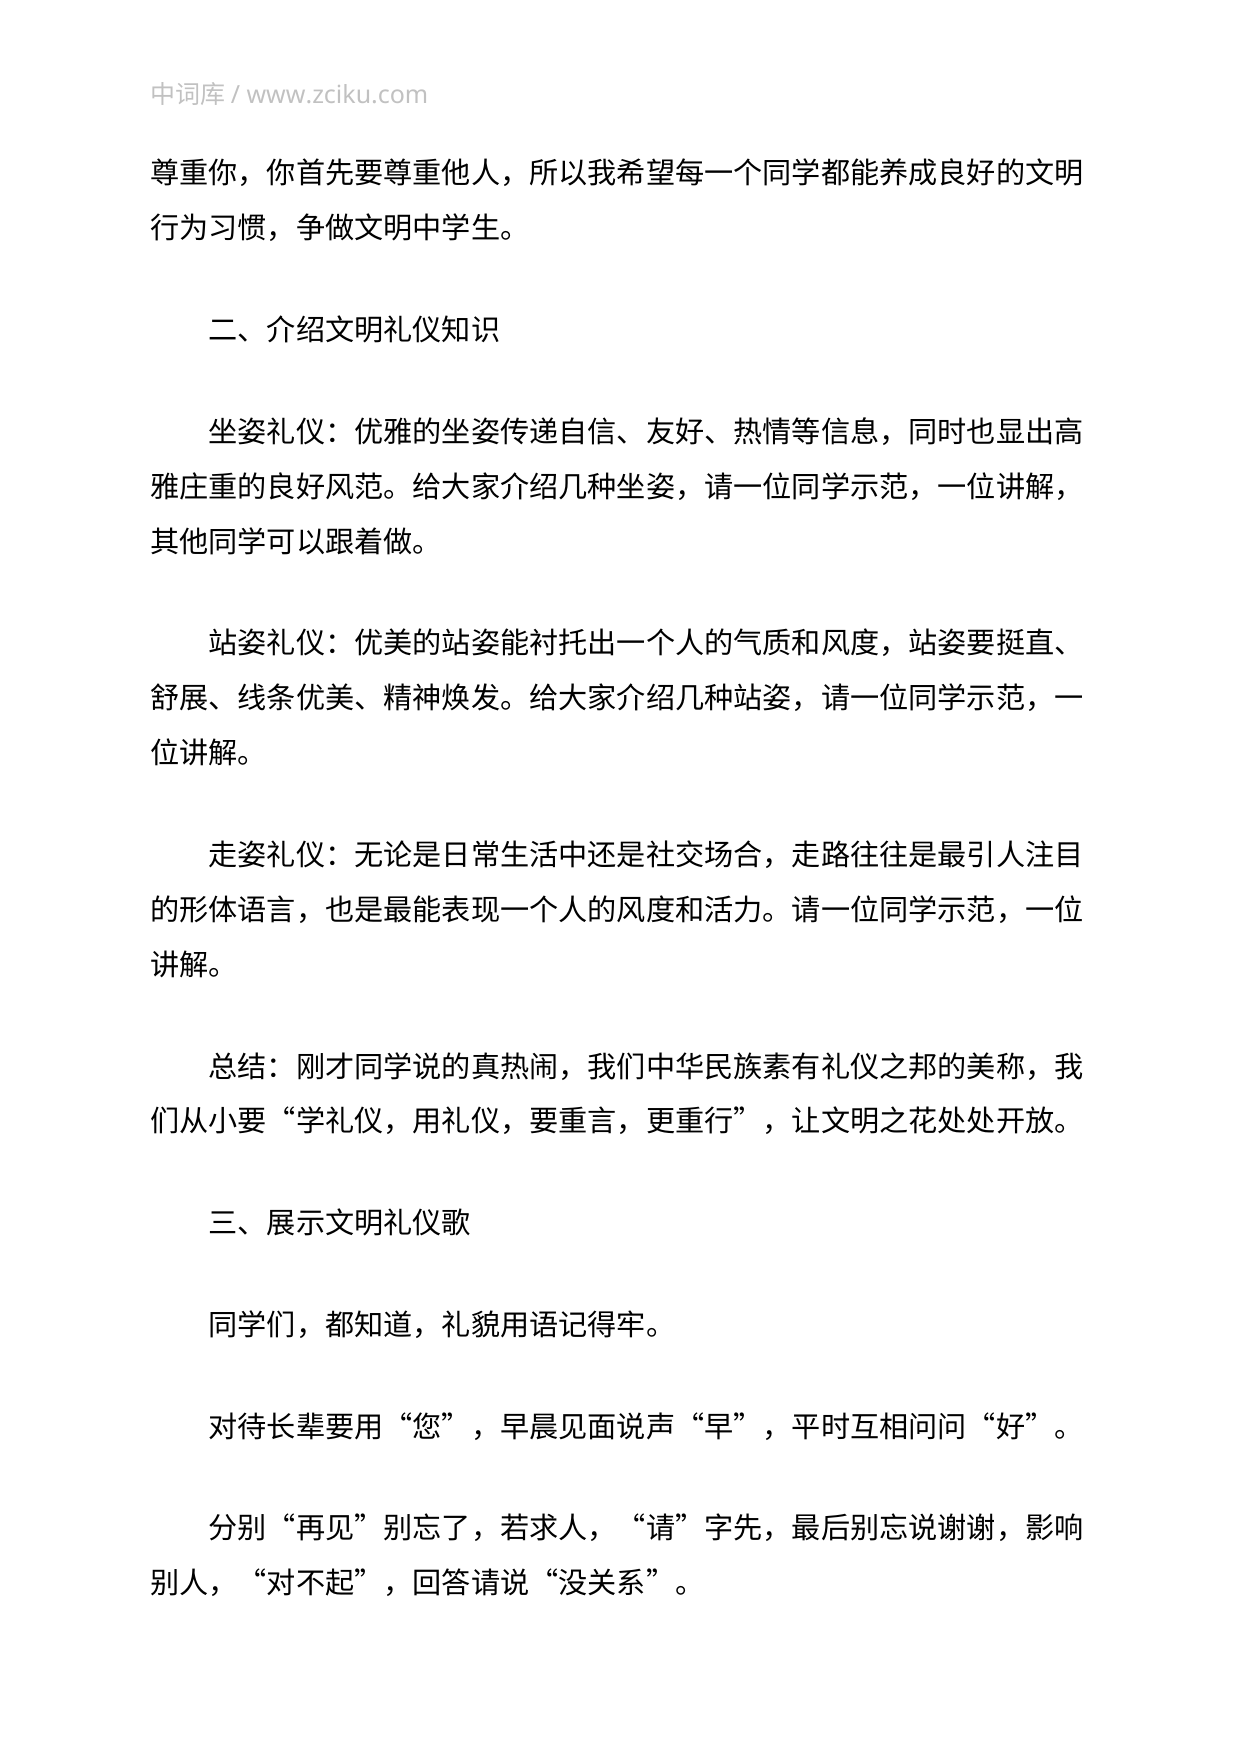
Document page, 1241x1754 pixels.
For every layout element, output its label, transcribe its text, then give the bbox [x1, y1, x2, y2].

text 二、介绍文明礼仪知识 [150, 307, 1090, 349]
text 坐姿礼仪：优雅的坐姿传递自信、友好、热情等信息，同时也显出高雅庄重的良好风范。给大家介绍几种坐姿，请一位同学示范，一位讲解，其他同学可以跟着做。 [150, 408, 1090, 561]
text 三、展示文明礼仪歌 [150, 1200, 1090, 1242]
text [150, 150, 1090, 247]
text 分别“再见”别忘了，若求人，“请”字先，最后别忘说谢谢，影响别人，“对不起”，回答请说“没关系”。 [150, 1505, 1090, 1602]
text 总结：刚才同学说的真热闹，我们中华民族素有礼仪之邦的美称，我们从小要“学礼仪，用礼仪，要重言，更重行”，让文明之花处处开放。 [150, 1043, 1090, 1140]
text 站姿礼仪：优美的站姿能衬托出一个人的气质和风度，站姿要挺直、舒展、线条优美、精神焕发。给大家介绍几种站姿，请一位同学示范，一位讲解。 [150, 620, 1090, 772]
text 同学们，都知道，礼貌用语记得牢。 [150, 1302, 1090, 1344]
text 走姿礼仪：无论是日常生活中还是社交场合，走路往往是最引人注目的形体语言，也是最能表现一个人的风度和活力。请一位同学示范，一位讲解。 [150, 832, 1090, 984]
text 对待长辈要用“您”，早晨见面说声“早”，平时互相问问“好”。 [150, 1403, 1090, 1446]
